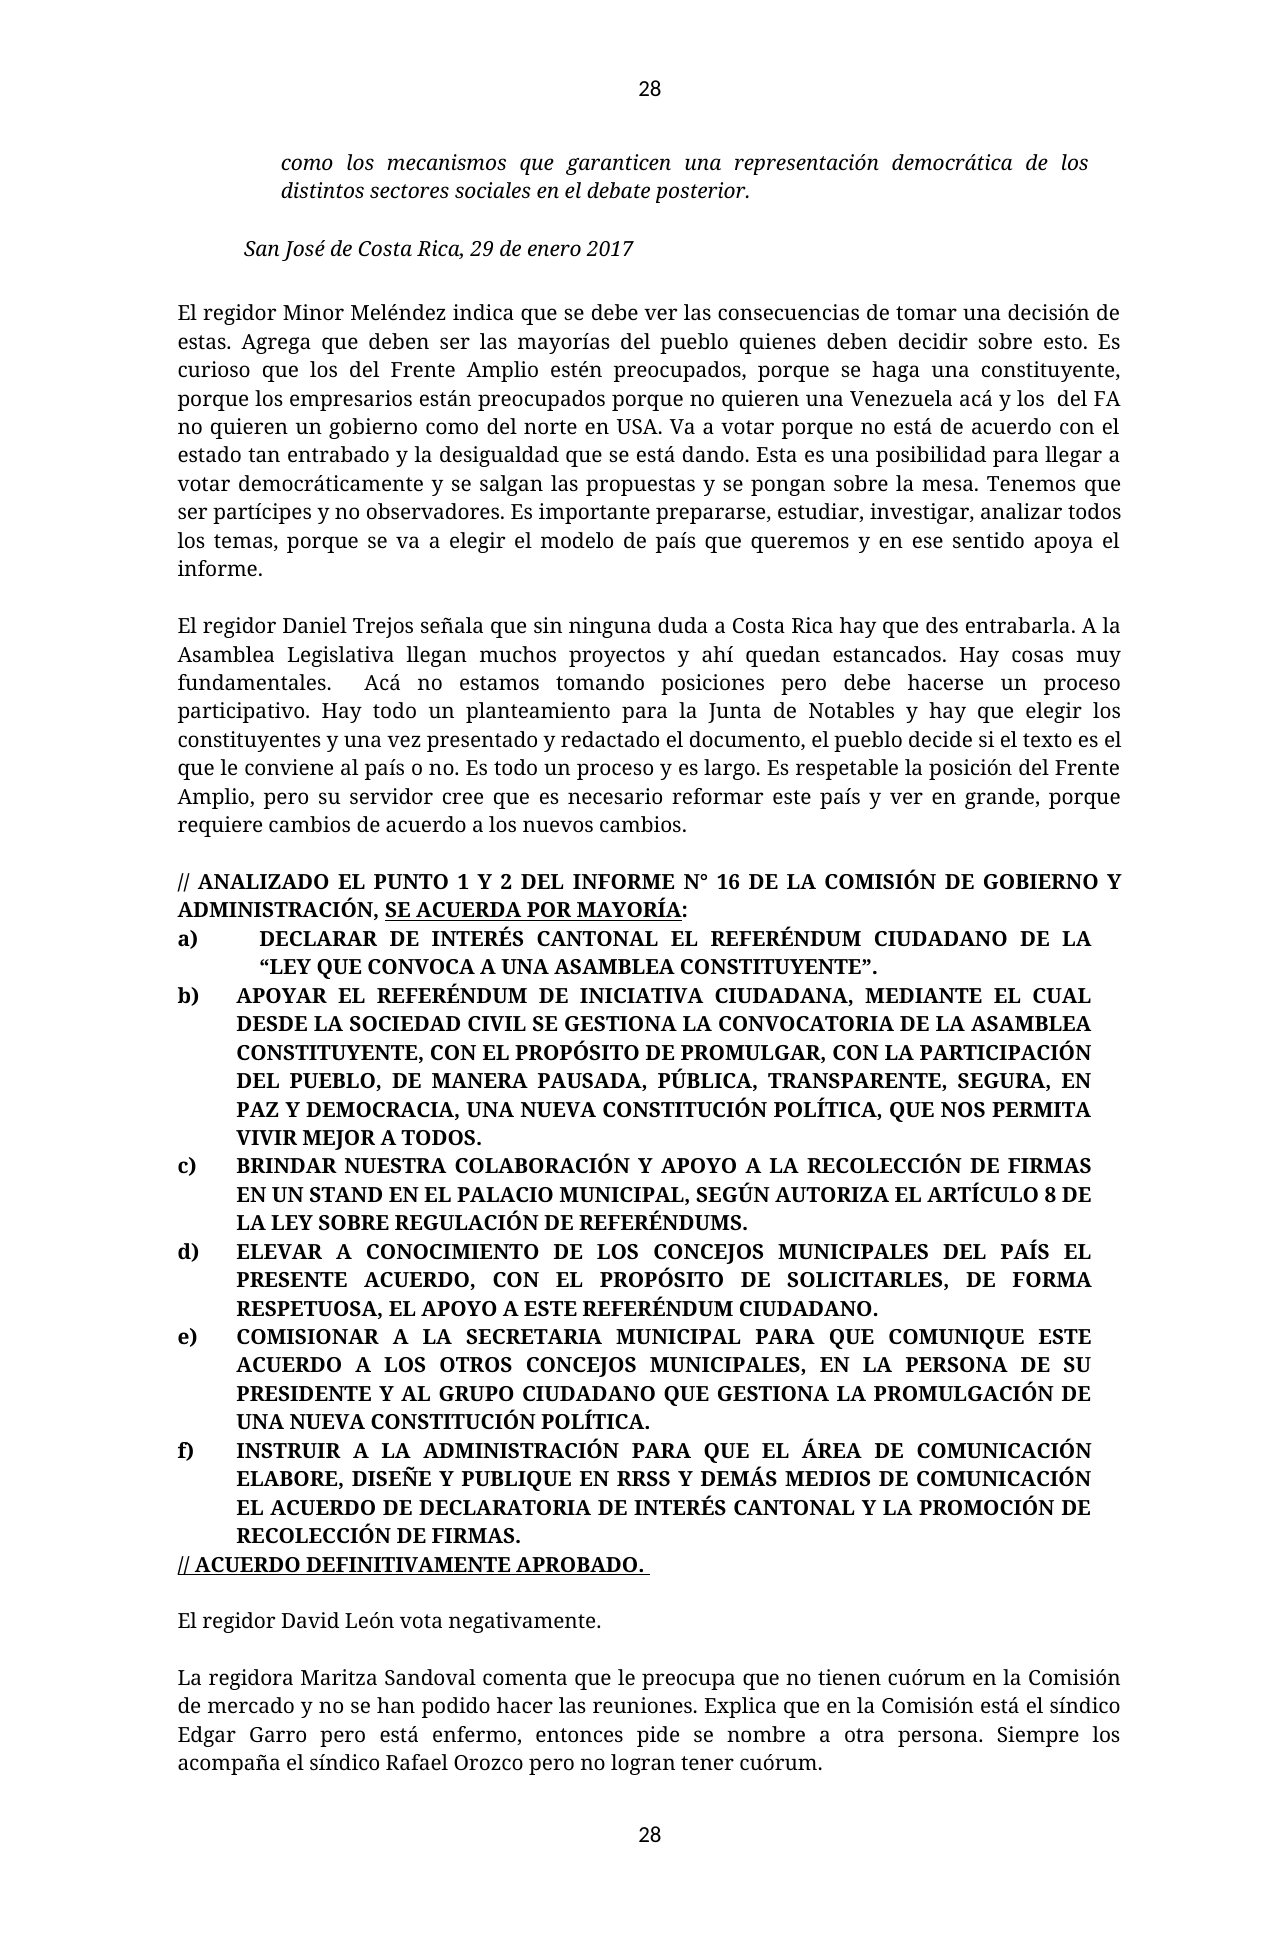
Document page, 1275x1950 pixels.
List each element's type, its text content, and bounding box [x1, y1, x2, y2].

list BRINDAR NUESTRA COLABORACIÓN Y APOYO A LA RECOLECCIÓN DE FIRMAS EN UN STAND EN EL PALACIO MUNICIPAL, SEGÚN AUTORIZA EL ARTÍCULO 8 DE LA LEY SOBRE REGULACIÓN DE REFERÉNDUMS. [177, 1152, 1092, 1237]
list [236, 148, 1092, 204]
text El regidor Minor Meléndez indica que se debe ver las consecuencias de tomar una decisión de estas. Agrega que deben ser las mayorías del pueblo quienes deben decidir sobre esto. Es curioso que los del Frente Amplio estén preocupados, porque se haga una constituyente, porque los empresarios están preocupados porque no quieren una Venezuela acá y los del FA no quieren un gobierno como del norte en USA. Va a votar porque no está de acuerdo con el estado tan entrabado y la desigualdad que se está dando. Esta es una posibilidad para llegar a votar democráticamente y se salgan las propuestas y se pongan sobre la mesa. Tenemos que ser partícipes y no observadores. Es importante prepararse, estudiar, investigar, analizar todos los temas, porque se va a elegir el modelo de país que queremos y en ese sentido apoya el informe. [177, 298, 1122, 583]
text El regidor David León vota negativamente. [177, 1607, 1122, 1635]
list DECLARAR DE INTERÉS CANTONAL EL REFERÉNDUM CIUDADANO DE LA “LEY QUE CONVOCA A UNA ASAMBLEA CONSTITUYENTE”. [177, 924, 1092, 981]
list APOYAR EL REFERÉNDUM DE INICIATIVA CIUDADANA, MEDIANTE EL CUAL DESDE LA SOCIEDAD CIVIL SE GESTIONA LA CONVOCATORIA DE LA ASAMBLEA CONSTITUYENTE, CON EL PROPÓSITO DE PROMULGAR, CON LA PARTICIPACIÓN DEL PUEBLO, DE MANERA PAUSADA, PÚBLICA, TRANSPARENTE, SEGURA, EN PAZ Y DEMOCRACIA, UNA NUEVA CONSTITUCIÓN POLÍTICA, QUE NOS PERMITA VIVIR MEJOR A TODOS. [177, 981, 1092, 1152]
text // ANALIZADO EL PUNTO 1 Y 2 DEL INFORME N° 16 DE LA COMISIÓN DE GOBIERNO Y ADMINISTRACIÓN, SE ACUERDA POR MAYORÍA: [177, 867, 1122, 924]
text // ACUERDO DEFINITIVAMENTE APROBADO. [177, 1550, 1122, 1578]
list INSTRUIR A LA ADMINISTRACIÓN PARA QUE EL ÁREA DE COMUNICACIÓN ELABORE, DISEÑE Y PUBLIQUE EN RRSS Y DEMÁS MEDIOS DE COMUNICACIÓN EL ACUERDO DE DECLARATORIA DE INTERÉS CANTONAL Y LA PROMOCIÓN DE RECOLECCIÓN DE FIRMAS. [177, 1436, 1092, 1550]
list COMISIONAR A LA SECRETARIA MUNICIPAL PARA QUE COMUNIQUE ESTE ACUERDO A LOS OTROS CONCEJOS MUNICIPALES, EN LA PERSONA DE SU PRESIDENTE Y AL GRUPO CIUDADANO QUE GESTIONA LA PROMULGACIÓN DE UNA NUEVA CONSTITUCIÓN POLÍTICA. [177, 1322, 1092, 1436]
text El regidor Daniel Trejos señala que sin ninguna duda a Costa Rica hay que des entrabarla. A la Asamblea Legislativa llegan muchos proyectos y ahí quedan estancados. Hay cosas muy fundamentales. Acá no estamos tomando posiciones pero debe hacerse un proceso participativo. Hay todo un planteamiento para la Junta de Notables y hay que elegir los constituyentes y una vez presentado y redactado el documento, el pueblo decide si el texto es el que le conviene al país o no. Es todo un proceso y es largo. Es respetable la posición del Frente Amplio, pero su servidor cree que es necesario reformar este país y ver en grande, porque requiere cambios de acuerdo a los nuevos cambios. [177, 611, 1122, 839]
list ELEVAR A CONOCIMIENTO DE LOS CONCEJOS MUNICIPALES DEL PAÍS EL PRESENTE ACUERDO, CON EL PROPÓSITO DE SOLICITARLES, DE FORMA RESPETUOSA, EL APOYO A ESTE REFERÉNDUM CIUDADANO. [177, 1237, 1092, 1322]
text La regidora Maritza Sandoval comenta que le preocupa que no tienen cuórum en la Comisión de mercado y no se han podido hacer las reuniones. Explica que en la Comisión está el síndico Edgar Garro pero está enfermo, entonces pide se nombre a otra persona. Siempre los acompaña el síndico Rafael Orozco pero no logran tener cuórum. [177, 1663, 1122, 1777]
text San José de Costa Rica, 29 de enero 2017 [236, 234, 1092, 262]
